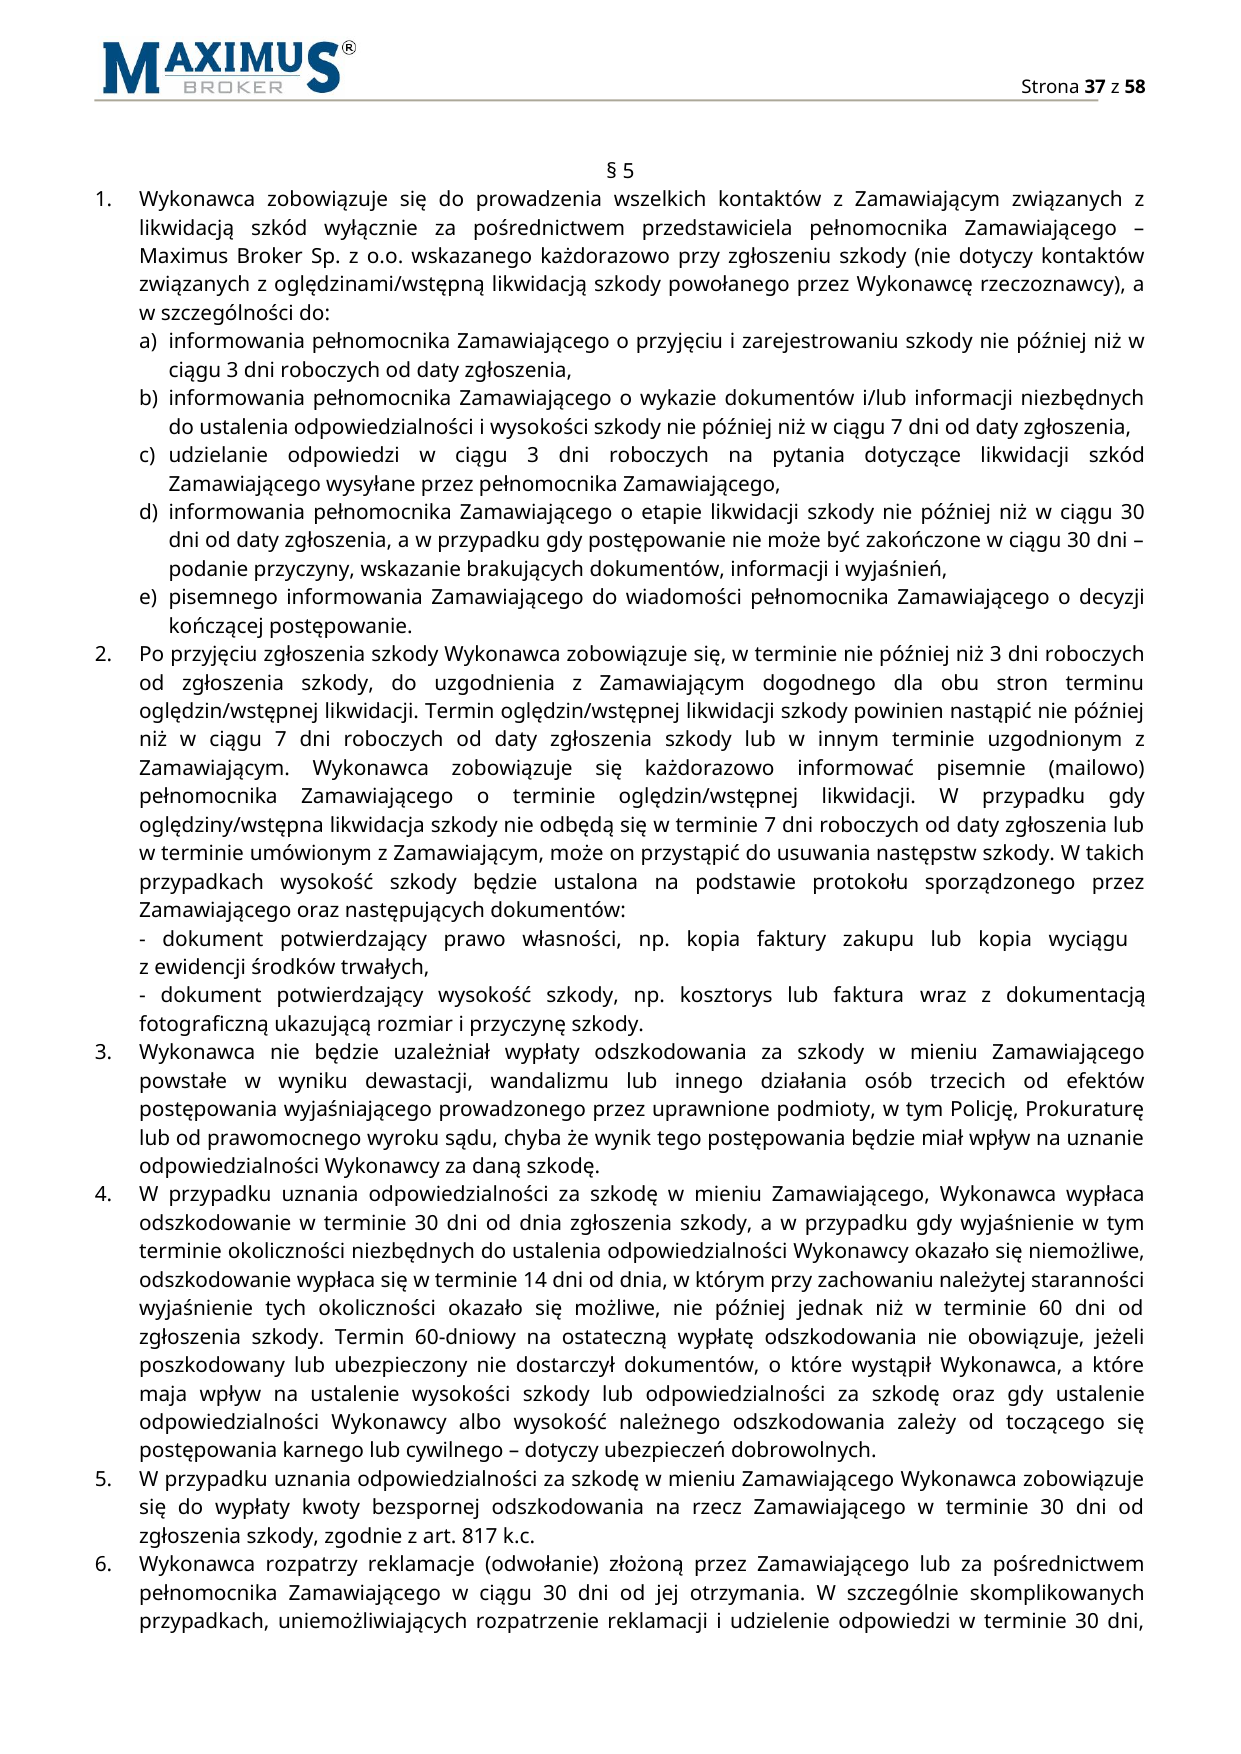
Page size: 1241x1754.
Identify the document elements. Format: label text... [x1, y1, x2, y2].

picture [97, 36, 362, 98]
text § 5 [94, 156, 1146, 184]
list Wykonawca nie będzie uzależniał wypłaty odszkodowania za szkody w mieniu Zamawiającego powstałe w wyniku dewastacji, wandalizmu lub innego działania osób trzecich od efektów postępowania wyjaśniającego prowadzonego przez uprawnione podmioty, w tym Policję, Prokuraturę lub od prawomocnego wyroku sądu, chyba że wynik tego postępowania będzie miał wpływ na uznanie odpowiedzialności Wykonawcy za daną szkodę. [94, 1037, 1146, 1179]
list informowania pełnomocnika Zamawiającego o przyjęciu i zarejestrowaniu szkody nie później niż w ciągu 3 dni roboczych od daty zgłoszenia, [139, 326, 1146, 383]
list pisemnego informowania Zamawiającego do wiadomości pełnomocnika Zamawiającego o decyzji kończącej postępowanie. [139, 582, 1146, 639]
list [94, 1549, 1146, 1634]
list Wykonawca zobowiązuje się do prowadzenia wszelkich kontaktów z Zamawiającym związanych z likwidacją szkód wyłącznie za pośrednictwem przedstawiciela pełnomocnika Zamawiającego – Maximus Broker Sp. z o.o. wskazanego każdorazowo przy zgłoszeniu szkody (nie dotyczy kontaktów związanych z oględzinami/wstępną likwidacją szkody powołanego przez Wykonawcę rzeczoznawcy), a w szczególności do: [94, 184, 1146, 326]
list informowania pełnomocnika Zamawiającego o etapie likwidacji szkody nie później niż w ciągu 30 dni od daty zgłoszenia, a w przypadku gdy postępowanie nie może być zakończone w ciągu 30 dni – podanie przyczyny, wskazanie brakujących dokumentów, informacji i wyjaśnień, [139, 497, 1146, 582]
list W przypadku uznania odpowiedzialności za szkodę w mieniu Zamawiającego Wykonawca zobowiązuje się do wypłaty kwoty bezspornej odszkodowania na rzecz Zamawiającego w terminie 30 dni od zgłoszenia szkody, zgodnie z art. 817 k.c. [94, 1464, 1146, 1549]
text - dokument potwierdzający prawo własności, np. kopia faktury zakupu lub kopia wyciągu z ewidencji środków trwałych, [139, 924, 1146, 981]
text - dokument potwierdzający wysokość szkody, np. kosztorys lub faktura wraz z dokumentacją fotograficzną ukazującą rozmiar i przyczynę szkody. [139, 981, 1146, 1037]
list Po przyjęciu zgłoszenia szkody Wykonawca zobowiązuje się, w terminie nie później niż 3 dni roboczych od zgłoszenia szkody, do uzgodnienia z Zamawiającym dogodnego dla obu stron terminu oględzin/wstępnej likwidacji. Termin oględzin/wstępnej likwidacji szkody powinien nastąpić nie później niż w ciągu 7 dni roboczych od daty zgłoszenia szkody lub w innym terminie uzgodnionym z Zamawiającym. Wykonawca zobowiązuje się każdorazowo informować pisemnie (mailowo) pełnomocnika Zamawiającego o terminie oględzin/wstępnej likwidacji. W przypadku gdy oględziny/wstępna likwidacja szkody nie odbędą się w terminie 7 dni roboczych od daty zgłoszenia lub w terminie umówionym z Zamawiającym, może on przystąpić do usuwania następstw szkody. W takich przypadkach wysokość szkody będzie ustalona na podstawie protokołu sporządzonego przez Zamawiającego oraz następujących dokumentów: [94, 639, 1146, 924]
list W przypadku uznania odpowiedzialności za szkodę w mieniu Zamawiającego, Wykonawca wypłaca odszkodowanie w terminie 30 dni od dnia zgłoszenia szkody, a w przypadku gdy wyjaśnienie w tym terminie okoliczności niezbędnych do ustalenia odpowiedzialności Wykonawcy okazało się niemożliwe, odszkodowanie wypłaca się w terminie 14 dni od dnia, w którym przy zachowaniu należytej staranności wyjaśnienie tych okoliczności okazało się możliwe, nie później jednak niż w terminie 60 dni od zgłoszenia szkody. Termin 60-dniowy na ostateczną wypłatę odszkodowania nie obowiązuje, jeżeli poszkodowany lub ubezpieczony nie dostarczył dokumentów, o które wystąpił Wykonawca, a które maja wpływ na ustalenie wysokości szkody lub odpowiedzialności za szkodę oraz gdy ustalenie odpowiedzialności Wykonawcy albo wysokość należnego odszkodowania zależy od toczącego się postępowania karnego lub cywilnego – dotyczy ubezpieczeń dobrowolnych. [94, 1179, 1146, 1464]
list udzielanie odpowiedzi w ciągu 3 dni roboczych na pytania dotyczące likwidacji szkód Zamawiającego wysyłane przez pełnomocnika Zamawiającego, [139, 440, 1146, 497]
list informowania pełnomocnika Zamawiającego o wykazie dokumentów i/lub informacji niezbędnych do ustalenia odpowiedzialności i wysokości szkody nie później niż w ciągu 7 dni od daty zgłoszenia, [139, 383, 1146, 440]
